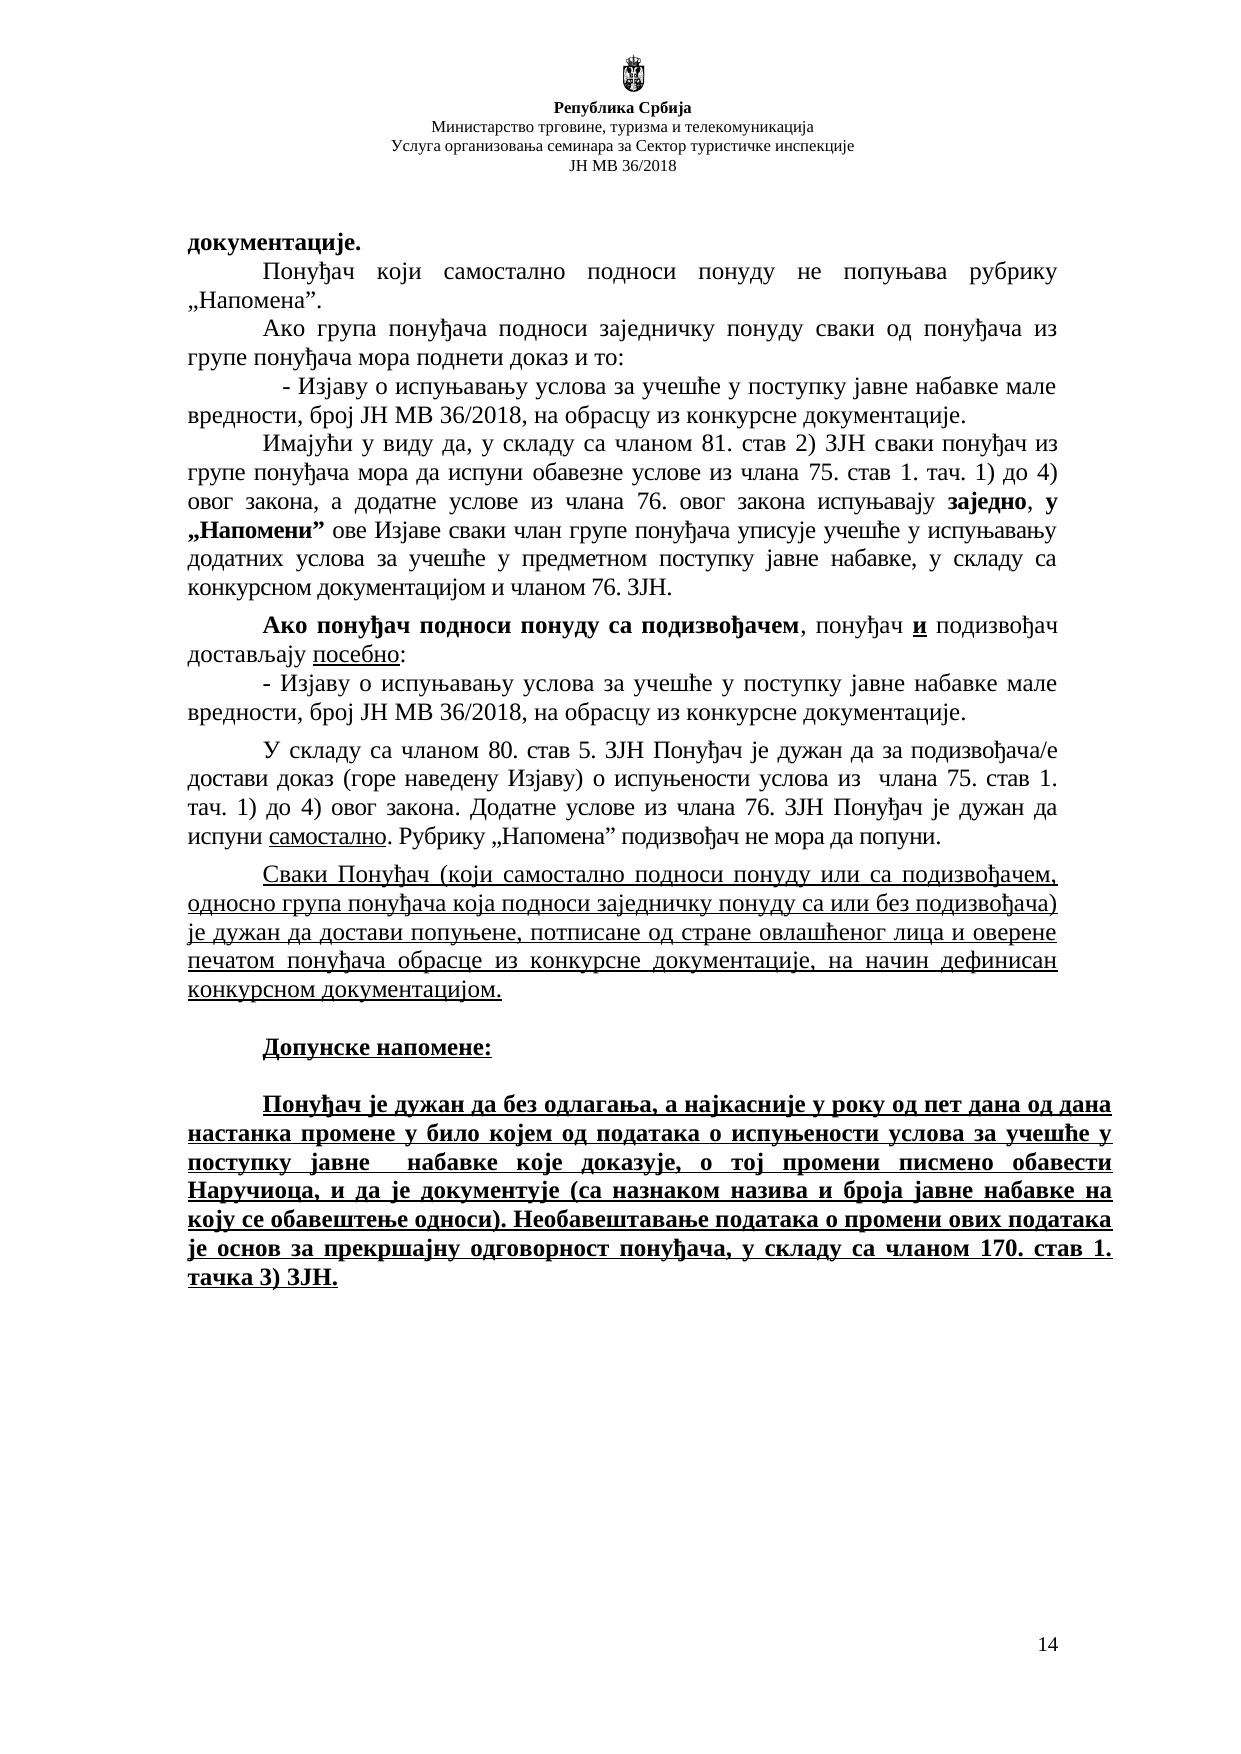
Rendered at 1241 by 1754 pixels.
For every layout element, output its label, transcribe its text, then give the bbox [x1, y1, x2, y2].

text - Изјаву о испуњавању услова за учешће у поступку јавне набавке мале вредности, број ЈН МВ 36/2018, на обрасцу из конкурсне документације. [187, 668, 1058, 725]
text Понуђач је дужан да без одлагања, а најкасније у року од пет дана од дана настанка промене у било којем од података о испуњености услова за учешће у поступку јавне набавке које доказује, о тој промени писмено обавести Наручиоца, и да је документује (са назнаком назива и броја јавне набавке на коју се обавештење односи). Необавештавање података о промени ових података је основ за прекршајну одговорност понуђача, у складу са чланом 170. став 1. тачка 3) ЗЈН. [187, 1089, 1113, 1143]
text - Изјаву о испуњавању услова за учешће у поступку јавне набавке мале вредности, број ЈН МВ 36/2018, на обрасцу из конкурсне документације. [187, 371, 1058, 428]
text Ако група понуђача подноси заједничку понуду сваки од понуђача из групе понуђача мора поднети доказ и то: [187, 313, 1058, 371]
text Допунске напомене: [187, 1032, 1058, 1060]
text У складу са чланом 80. став 5. ЗЈН Понуђач је дужан да за подизвођача/е достави доказ (горе наведену Изјаву) о испуњености услова из члана 75. став 1. тач. 1) до 4) овог закона. Додатне услове из члана 76. ЗЈН Понуђач је дужан да испуни самостално. Рубрику „Напоменаˮ подизвођач не мора да попуни. [187, 735, 1058, 850]
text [187, 227, 1058, 256]
text Понуђач је дужан да без одлагања, а најкасније у року од пет дана од дана настанка промене у било којем од података о испуњености услова за учешће у поступку јавне набавке које доказује, о тој промени писмено обавести Наручиоца, и да је документује (са назнаком назива и броја јавне набавке на коју се обавештење односи). Необавештавање података о промени ових података је основ за прекршајну одговорност понуђача, у складу са чланом 170. став 1. тачка 3) ЗЈН. [187, 1259, 1113, 1290]
text Сваки Понуђач (који самостално подноси понуду или са подизвођачем, односно група понуђача која подноси заједничку понуду са или без подизвођача) је дужан да достави попуњене, потписане од стране овлашћеног лица и оверене печатом понуђача обрасце из конкурсне документације, на начин дефинисан конкурсном документацијом. [187, 971, 1058, 1003]
text Понуђач који самостално подноси понуду не попуњава рубрику „Напоменаˮ. [187, 256, 1058, 313]
text Сваки Понуђач (који самостално подноси понуду или са подизвођачем, односно група понуђача која подноси заједничку понуду са или без подизвођача) је дужан да достави попуњене, потписане од стране овлашћеног лица и оверене печатом понуђача обрасце из конкурсне документације, на начин дефинисан конкурсном документацијом. [187, 914, 1058, 970]
text Сваки Понуђач (који самостално подноси понуду или са подизвођачем, односно група понуђача која подноси заједничку понуду са или без подизвођача) је дужан да достави попуњене, потписане од стране овлашћеног лица и оверене печатом понуђача обрасце из конкурсне документације, на начин дефинисан конкурсном документацијом. [187, 859, 1058, 913]
text Имајући у виду да, у складу са чланом 81. став 2) ЗЈН сваки понуђач из групе понуђача мора да испуни обавезне услове из члана 75. став 1. тач. 1) до 4) овог закона, а додатне услове из члана 76. овог закона испуњавају заједно, у „Напомениˮ ове Изјаве сваки члан групе понуђача уписује учешће у испуњавању додатних услова за учешће у предметном поступку јавне набавке, у складу са конкурсном документацијом и чланом 76. ЗЈН. [187, 428, 1058, 601]
text Ако понуђач подноси понуду са подизвођачем, понуђач и подизвођач достављају посебно: [187, 610, 1058, 668]
